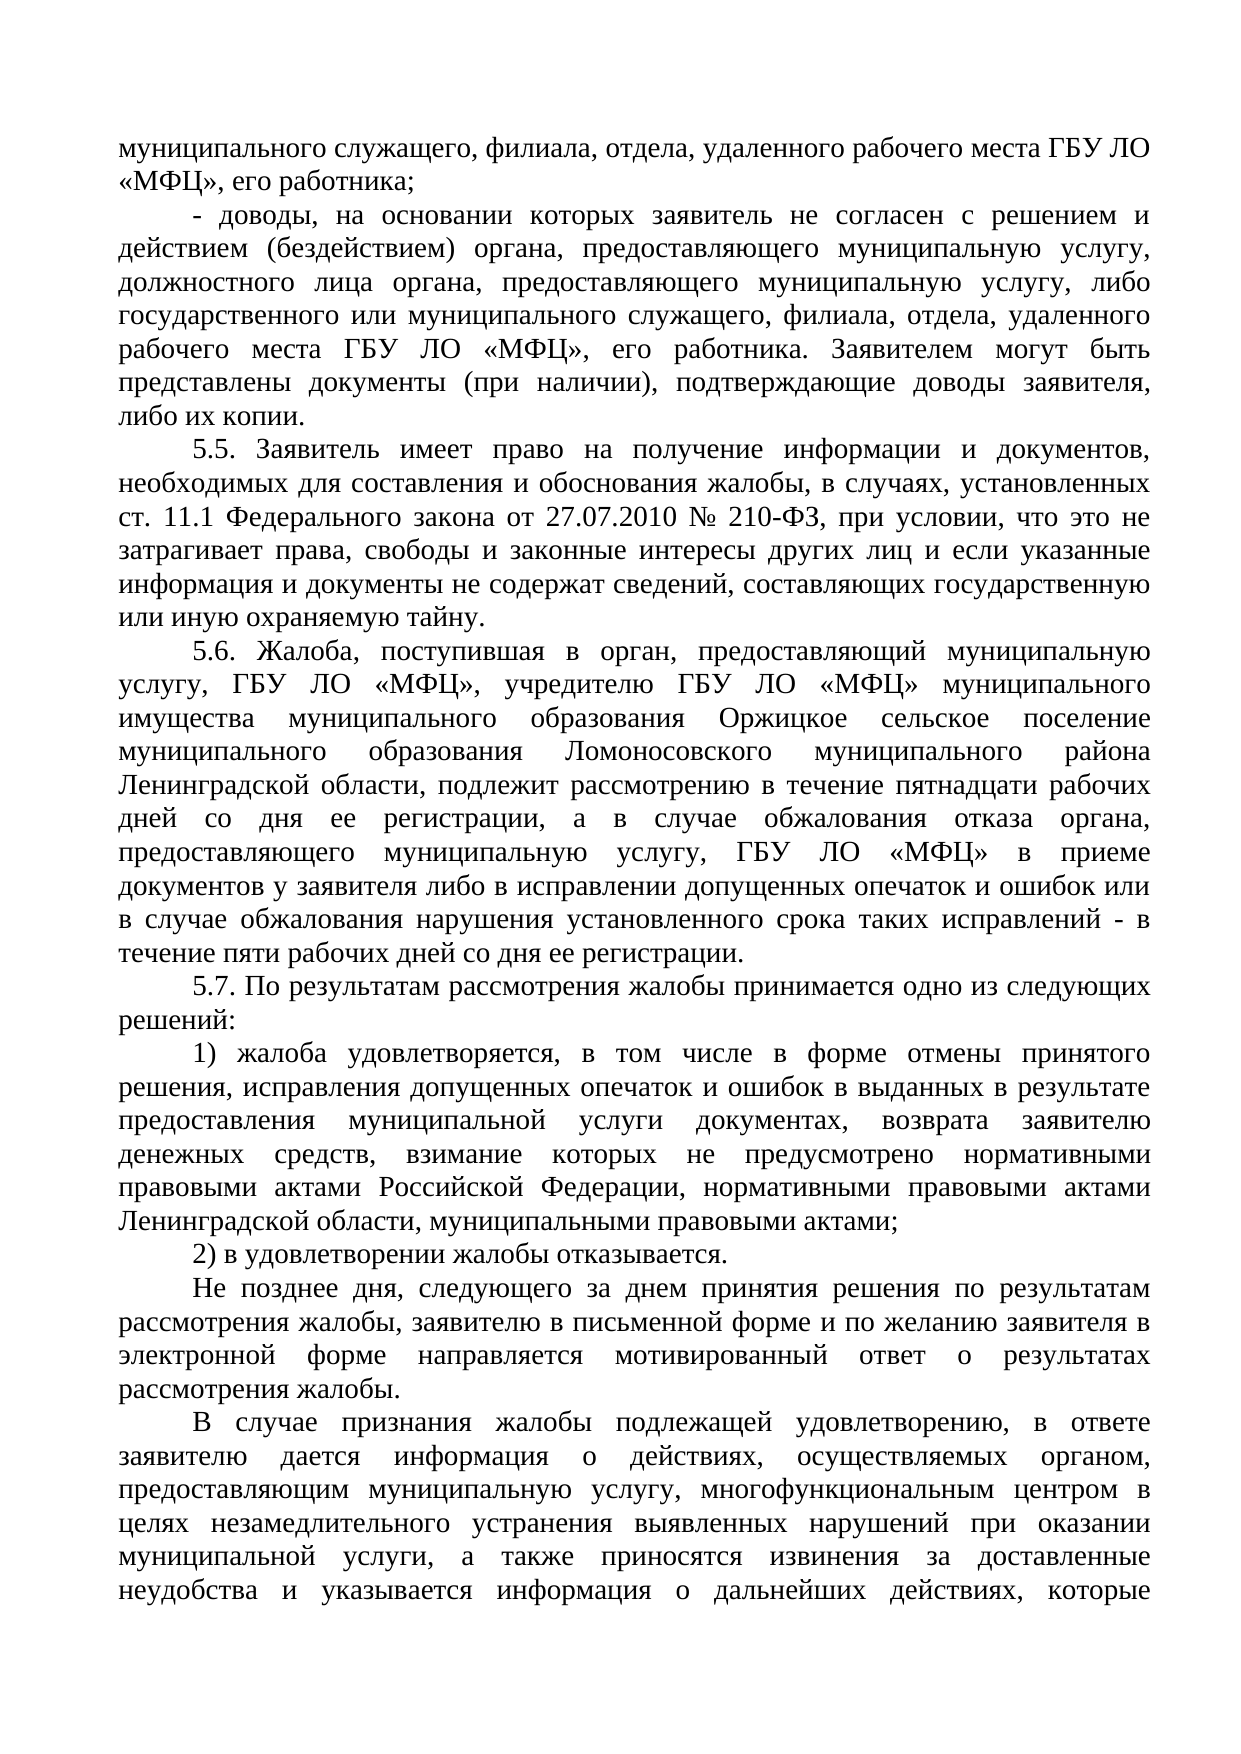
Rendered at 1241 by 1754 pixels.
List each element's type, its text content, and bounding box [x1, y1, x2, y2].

text 5.7. По результатам рассмотрения жалобы принимается одно из следующих решений: [118, 968, 1152, 1035]
text 5.6. Жалоба, поступившая в орган, предоставляющий муниципальную услугу, ГБУ ЛО «МФЦ», учредителю ГБУ ЛО «МФЦ» муниципального имущества муниципального образования Оржицкое сельское поселение муниципального образования Ломоносовского муниципального района Ленинградской области, подлежит рассмотрению в течение пятнадцати рабочих дней со дня ее регистрации, а в случае обжалования отказа органа, предоставляющего муниципальную услугу, ГБУ ЛО «МФЦ» в приеме документов у заявителя либо в исправлении допущенных опечаток и ошибок или в случае обжалования нарушения установленного срока таких исправлений - в течение пяти рабочих дней со дня ее регистрации. [118, 633, 1152, 968]
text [118, 130, 1152, 197]
text Не позднее дня, следующего за днем принятия решения по результатам рассмотрения жалобы, заявителю в письменной форме и по желанию заявителя в электронной форме направляется мотивированный ответ о результатах рассмотрения жалобы. [118, 1270, 1152, 1404]
text 1) жалоба удовлетворяется, в том числе в форме отмены принятого решения, исправления допущенных опечаток и ошибок в выданных в результате предоставления муниципальной услуги документах, возврата заявителю денежных средств, взимание которых не предусмотрено нормативными правовыми актами Российской Федерации, нормативными правовыми актами Ленинградской области, муниципальными правовыми актами; [118, 1035, 1152, 1237]
text 5.5. Заявитель имеет право на получение информации и документов, необходимых для составления и обоснования жалобы, в случаях, установленных ст. 11.1 Федерального закона от 27.07.2010 № 210-ФЗ, при условии, что это не затрагивает права, свободы и законные интересы других лиц и если указанные информация и документы не содержат сведений, составляющих государственную или иную охраняемую тайну. [118, 432, 1152, 633]
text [118, 1404, 1152, 1606]
text 2) в удовлетворении жалобы отказывается. [118, 1237, 1152, 1270]
text - доводы, на основании которых заявитель не согласен с решением и действием (бездействием) органа, предоставляющего муниципальную услугу, должностного лица органа, предоставляющего муниципальную услугу, либо государственного или муниципального служащего, филиала, отдела, удаленного рабочего места ГБУ ЛО «МФЦ», его работника. Заявителем могут быть представлены документы (при наличии), подтверждающие доводы заявителя, либо их копии. [118, 197, 1152, 432]
